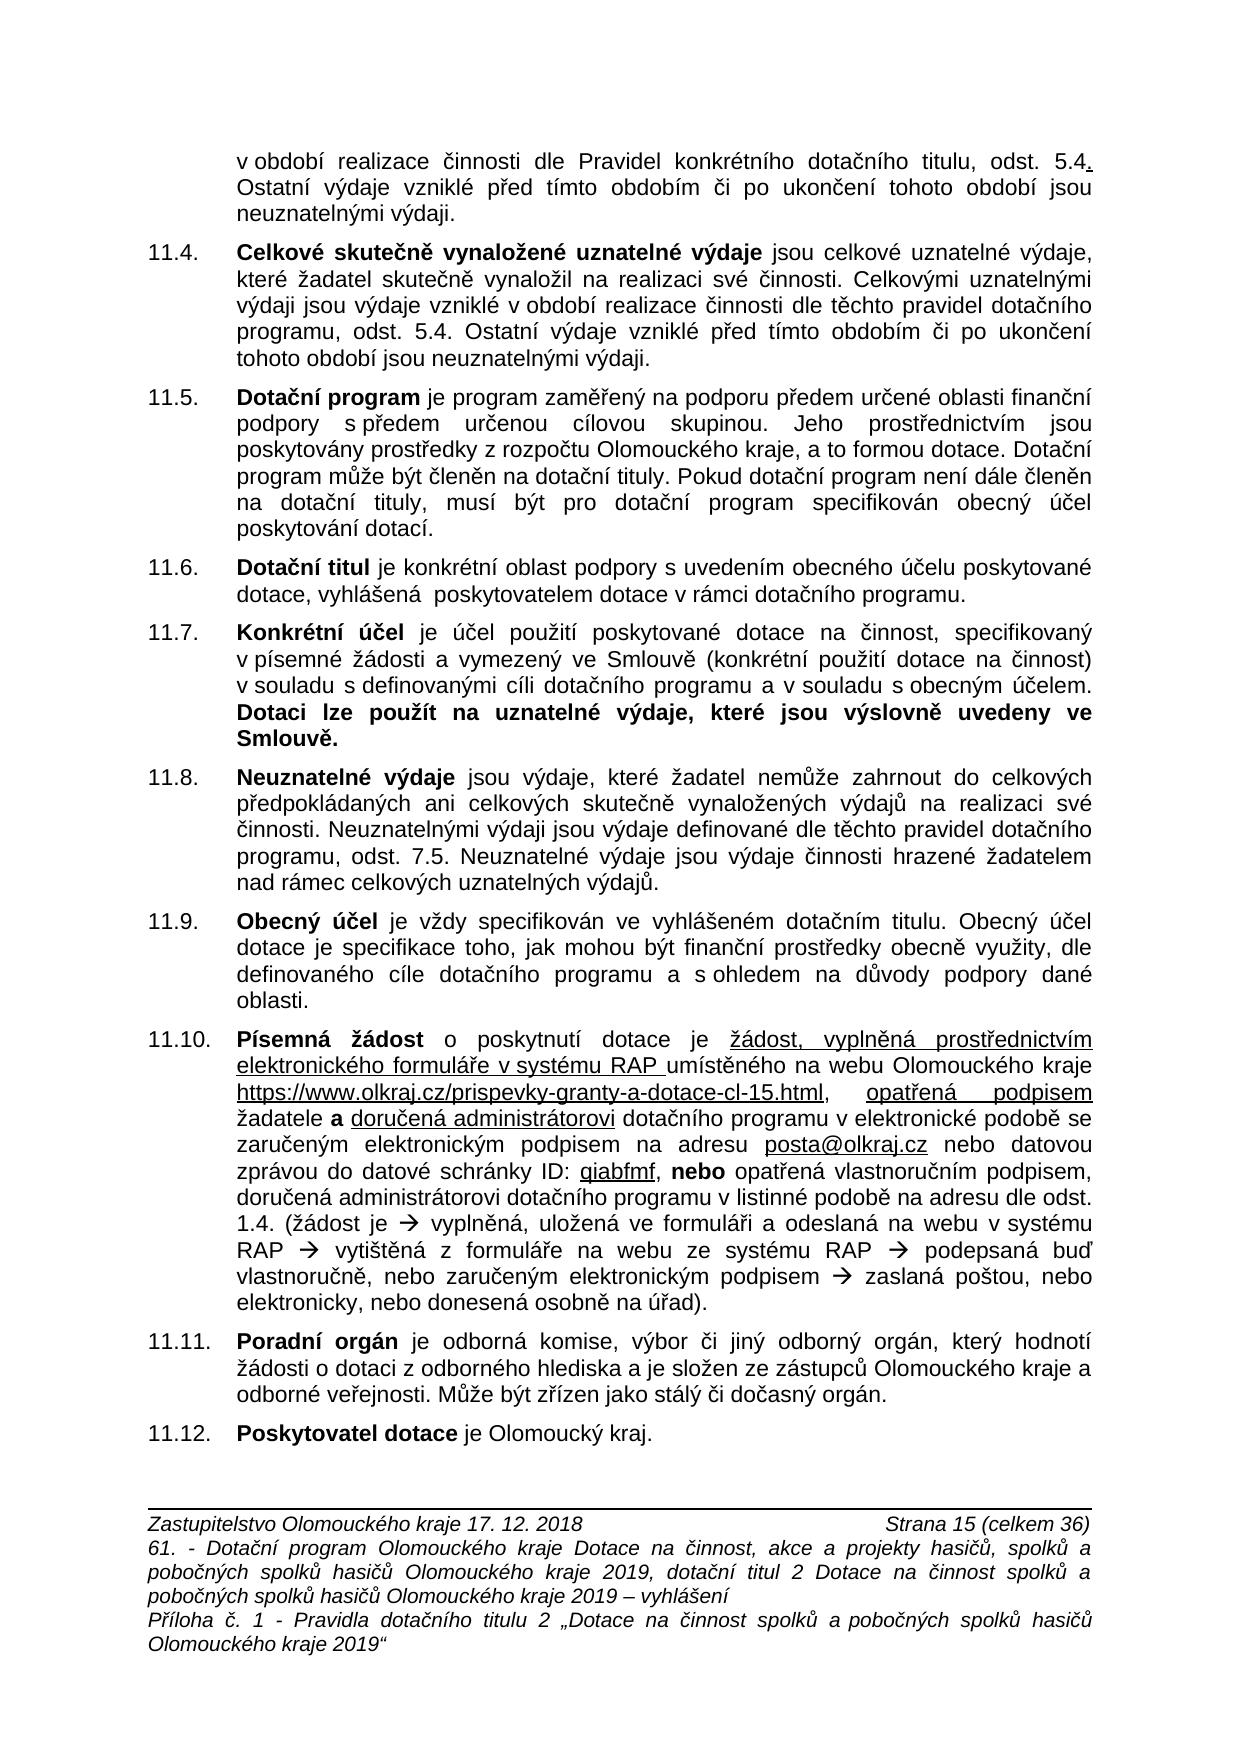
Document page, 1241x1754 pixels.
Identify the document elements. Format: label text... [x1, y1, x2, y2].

list Dotační program je program zaměřený na podporu předem určené oblasti finanční podpory s předem určenou cílovou skupinou. Jeho prostřednictvím jsou poskytovány prostředky z rozpočtu Olomouckého kraje, a to formou dotace. Dotační program může být členěn na dotační tituly. Pokud dotační program není dále členěn na dotační tituly, musí být pro dotační program specifikován obecný účel poskytování dotací. [148, 383, 1092, 542]
list Konkrétní účel je účel použití poskytované dotace na činnost, specifikovaný v písemné žádosti a vymezený ve Smlouvě (konkrétní použití dotace na činnost) v souladu s definovanými cíli dotačního programu a v souladu s obecným účelem. Dotaci lze použít na uznatelné výdaje, které jsou výslovně uvedeny ve Smlouvě. [148, 619, 1092, 751]
list Neuznatelné výdaje jsou výdaje, které žadatel nemůže zahrnout do celkových předpokládaných ani celkových skutečně vynaložených výdajů na realizaci své činnosti. Neuznatelnými výdaji jsou výdaje definované dle těchto pravidel dotačního programu, odst. 7.5. Neuznatelné výdaje jsou výdaje činnosti hrazené žadatelem nad rámec celkových uznatelných výdajů. [148, 764, 1092, 895]
list Dotační titul je konkrétní oblast podpory s uvedením obecného účelu poskytované dotace, vyhlášená poskytovatelem dotace v rámci dotačního programu. [148, 554, 1092, 607]
list Celkové skutečně vynaložené uznatelné výdaje jsou celkové uznatelné výdaje, které žadatel skutečně vynaložil na realizaci své činnosti. Celkovými uznatelnými výdaji jsou výdaje vzniklé v období realizace činnosti dle těchto pravidel dotačního programu, odst. 5.4. Ostatní výdaje vzniklé před tímto obdobím či po ukončení tohoto období jsou neuznatelnými výdaji. [148, 239, 1092, 371]
list Písemná žádost o poskytnutí dotace je žádost, vyplněná prostřednictvím elektronického formuláře v systému RAP umístěného na webu Olomouckého kraje https://www.olkraj.cz/prispevky-granty-a-dotace-cl-15.html, opatřená podpisem žadatele a doručená administrátorovi dotačního programu v elektronické podobě se zaručeným elektronickým podpisem na adresu posta@olkraj.cz nebo datovou zprávou do datové schránky ID: qiabfmf, nebo opatřená vlastnoručním podpisem, doručená administrátorovi dotačního programu v listinné podobě na adresu dle odst. 1.4. (žádost je vyplněná, uložená ve formuláři a odeslaná na webu v systému RAP vytištěná z formuláře na webu ze systému RAP podepsaná buď vlastnoručně, nebo zaručeným elektronickým podpisem zaslaná poštou, nebo elektronicky, nebo donesená osobně na úřad). [148, 1026, 1092, 1316]
list Obecný účel je vždy specifikován ve vyhlášeném dotačním titulu. Obecný účel dotace je specifikace toho, jak mohou být finanční prostředky obecně využity, dle definovaného cíle dotačního programu a s ohledem na důvody podpory dané oblasti. [148, 908, 1092, 1013]
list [148, 148, 1092, 227]
list Poradní orgán je odborná komise, výbor či jiný odborný orgán, který hodnotí žádosti o dotaci z odborného hlediska a je složen ze zástupců Olomouckého kraje a odborné veřejnosti. Může být zřízen jako stálý či dočasný orgán. [148, 1328, 1092, 1407]
list Poskytovatel dotace je Olomoucký kraj. [148, 1420, 1092, 1446]
